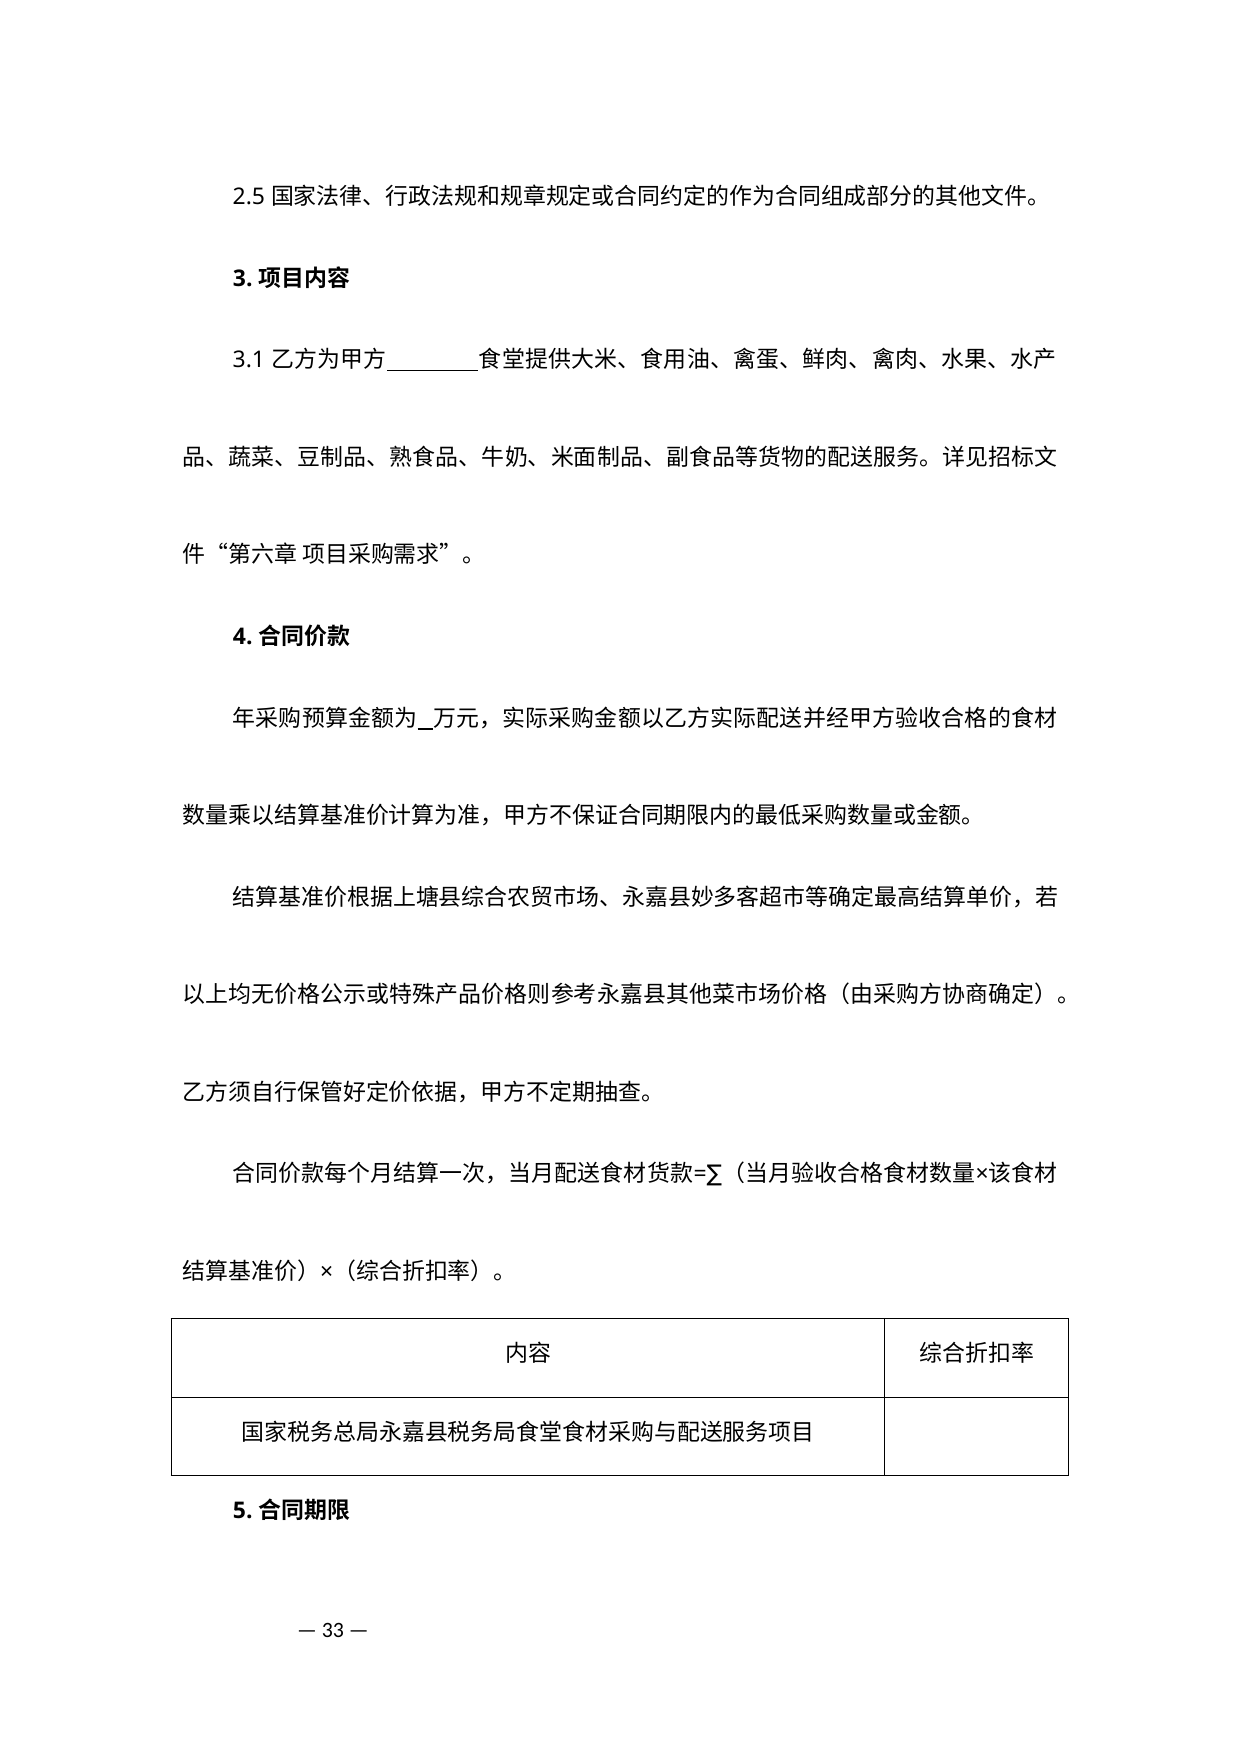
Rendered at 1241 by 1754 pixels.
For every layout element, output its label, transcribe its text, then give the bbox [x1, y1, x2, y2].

table_cell [885, 1398, 1068, 1475]
text 3.1 乙方为甲方 食堂提供大米、食用油、禽蛋、鲜肉、禽肉、水果、水产品、蔬菜、豆制品、熟食品、牛奶、米面制品、副食品等货物的配送服务。详见招标文件“第六章 项目采购需求”。 [182, 325, 1058, 585]
text 年采购预算金额为 万元，实际采购金额以乙方实际配送并经甲方验收合格的食材数量乘以结算基准价计算为准，甲方不保证合同期限内的最低采购数量或金额。 [182, 683, 1058, 846]
text 5. 合同期限 [182, 1476, 1058, 1541]
table_header 内容 [172, 1319, 884, 1397]
table_header 综合折扣率 [885, 1319, 1068, 1397]
text 3. 项目内容 [182, 244, 1058, 309]
text 4. 合同价款 [182, 602, 1058, 667]
table_cell 国家税务总局永嘉县税务局食堂食材采购与配送服务项目 [172, 1398, 884, 1475]
text 结算基准价根据上塘县综合农贸市场、永嘉县妙多客超市等确定最高结算单价，若以上均无价格公示或特殊产品价格则参考永嘉县其他菜市场价格（由采购方协商确定）。乙方须自行保管好定价依据，甲方不定期抽查。 [182, 863, 1058, 1123]
text 2.5 国家法律、行政法规和规章规定或合同约定的作为合同组成部分的其他文件。 [182, 162, 1058, 227]
text 合同价款每个月结算一次，当月配送食材货款=∑（当月验收合格食材数量×该食材结算基准价）×（综合折扣率）。 [182, 1139, 1058, 1302]
